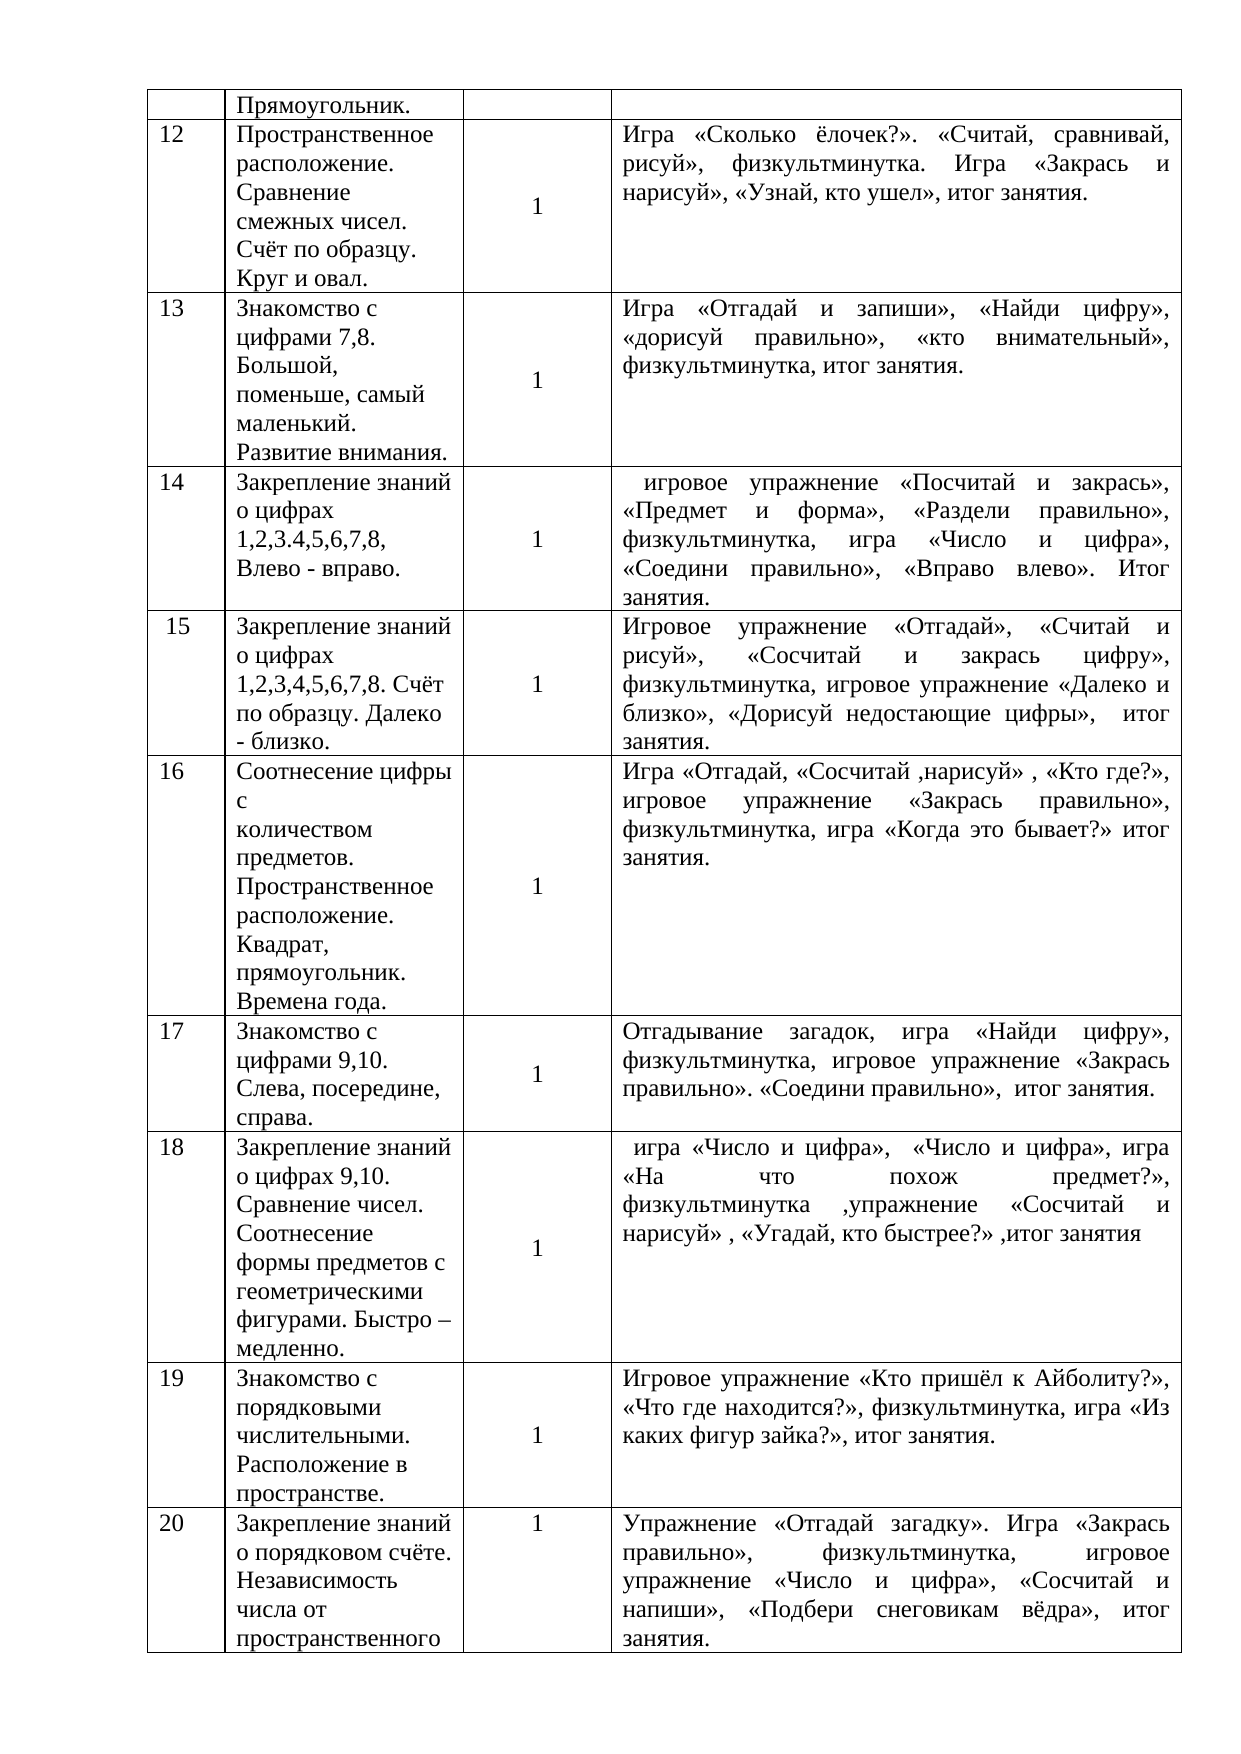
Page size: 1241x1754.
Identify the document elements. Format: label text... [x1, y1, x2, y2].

table_cell 1 [464, 1132, 611, 1362]
table_cell Игра «Отгадай и запиши», «Найди цифру», «дорисуй правильно», «кто внимательный», физкультминутка, итог занятия. [612, 293, 1181, 466]
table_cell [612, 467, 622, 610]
table_cell Знакомство с порядковыми числительными. Расположение в пространстве. [377, 1363, 463, 1507]
table_cell Отгадывание загадок, игра «Найди цифру», физкультминутка, игровое упражнение «Закрась правильно». «Соедини правильно», итог занятия. [612, 1016, 1181, 1131]
table_cell 13 [148, 293, 224, 466]
table_cell 1 [464, 467, 611, 610]
table_cell игра «Число и цифра», «Число и цифра», игра «На что похож предмет?», физкультминутка ,упражнение «Сосчитай и нарисуй» , «Угадай, кто быстрее?» ,итог занятия [612, 1132, 1181, 1362]
table_cell Игра «Сколько ёлочек?». «Считай, сравнивай, рисуй», физкультминутка. Игра «Закрась и нарисуй», «Узнай, кто ушел», итог занятия. [612, 120, 1181, 292]
table_cell Игра «Отгадай, «Сосчитай ,нарисуй» , «Кто где?», игровое упражнение «Закрась правильно», физкультминутка, игра «Когда это бывает?» итог занятия. [612, 756, 1181, 1015]
table_cell Игровое упражнение «Кто пришёл к Айболиту?», «Что где находится?», физкультминутка, игра «Из каких фигур зайка?», итог занятия. [612, 1363, 1181, 1507]
table_cell Игровое упражнение «Отгадай», «Считай и рисуй», «Сосчитай и закрась цифру», физкультминутка, игровое упражнение «Далеко и близко», «Дорисуй недостающие цифры», итог занятия. [710, 611, 1181, 755]
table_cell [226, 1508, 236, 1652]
table_cell 17 [148, 1016, 224, 1131]
table_cell 11 [148, 90, 224, 118]
table_cell 20 [148, 1508, 224, 1652]
table_cell Пространственное расположение. Сравнение смежных чисел. Счёт по образцу. Круг и овал. [226, 120, 463, 292]
table_cell 1 [464, 120, 611, 292]
table_cell Знакомство с цифрами 9,10. Слева, посередине, справа. [226, 1016, 463, 1131]
table_cell Знакомство с цифрами 7,8. Большой, поменьше, самый маленький. Развитие внимания. [338, 293, 463, 466]
table_cell 16 [148, 756, 224, 1015]
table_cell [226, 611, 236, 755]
table_cell 1 [464, 90, 611, 118]
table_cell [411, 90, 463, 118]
table_cell 1 [464, 756, 611, 1015]
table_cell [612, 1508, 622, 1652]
table_cell игровое упражнение «Посчитай и закрась», «Предмет и форма», «Раздели правильно», физкультминутка, игра «Число и цифра», «Соедини правильно», «Вправо влево». Итог занятия. [710, 467, 1181, 610]
table_cell 1 [464, 1363, 611, 1507]
table_cell Закрепление знаний о порядковом счёте. Независимость числа от пространственного расположения предметов. Развитие глазомера. [326, 1508, 463, 1652]
table_cell Закрепление знаний о цифрах 1,2,3,4,5,6,7,8. Счёт по образцу. Далеко - близко. [330, 611, 463, 755]
table_cell 1 [464, 611, 611, 755]
table_cell 15 [148, 611, 224, 755]
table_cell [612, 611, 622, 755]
table_cell Закрепление знаний о цифрах 1,2,3.4,5,6,7,8, Влево - вправо. [226, 467, 463, 610]
table_cell 12 [148, 120, 224, 292]
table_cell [612, 90, 1181, 118]
table_cell 19 [148, 1363, 224, 1507]
table_cell 1 [464, 1016, 611, 1131]
table_cell Соотнесение цифры с количеством предметов. Пространственное расположение. Квадрат, прямоугольник. Времена года. [226, 756, 463, 1015]
table_cell 1 [464, 293, 611, 466]
table_cell 14 [148, 467, 224, 610]
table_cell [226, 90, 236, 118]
table_cell Закрепление знаний о цифрах 9,10. Сравнение чисел. Соотнесение формы предметов с геометрическими фигурами. Быстро – медленно. [226, 1132, 463, 1362]
table_cell 1 [464, 1508, 611, 1652]
table_cell 18 [148, 1132, 224, 1362]
